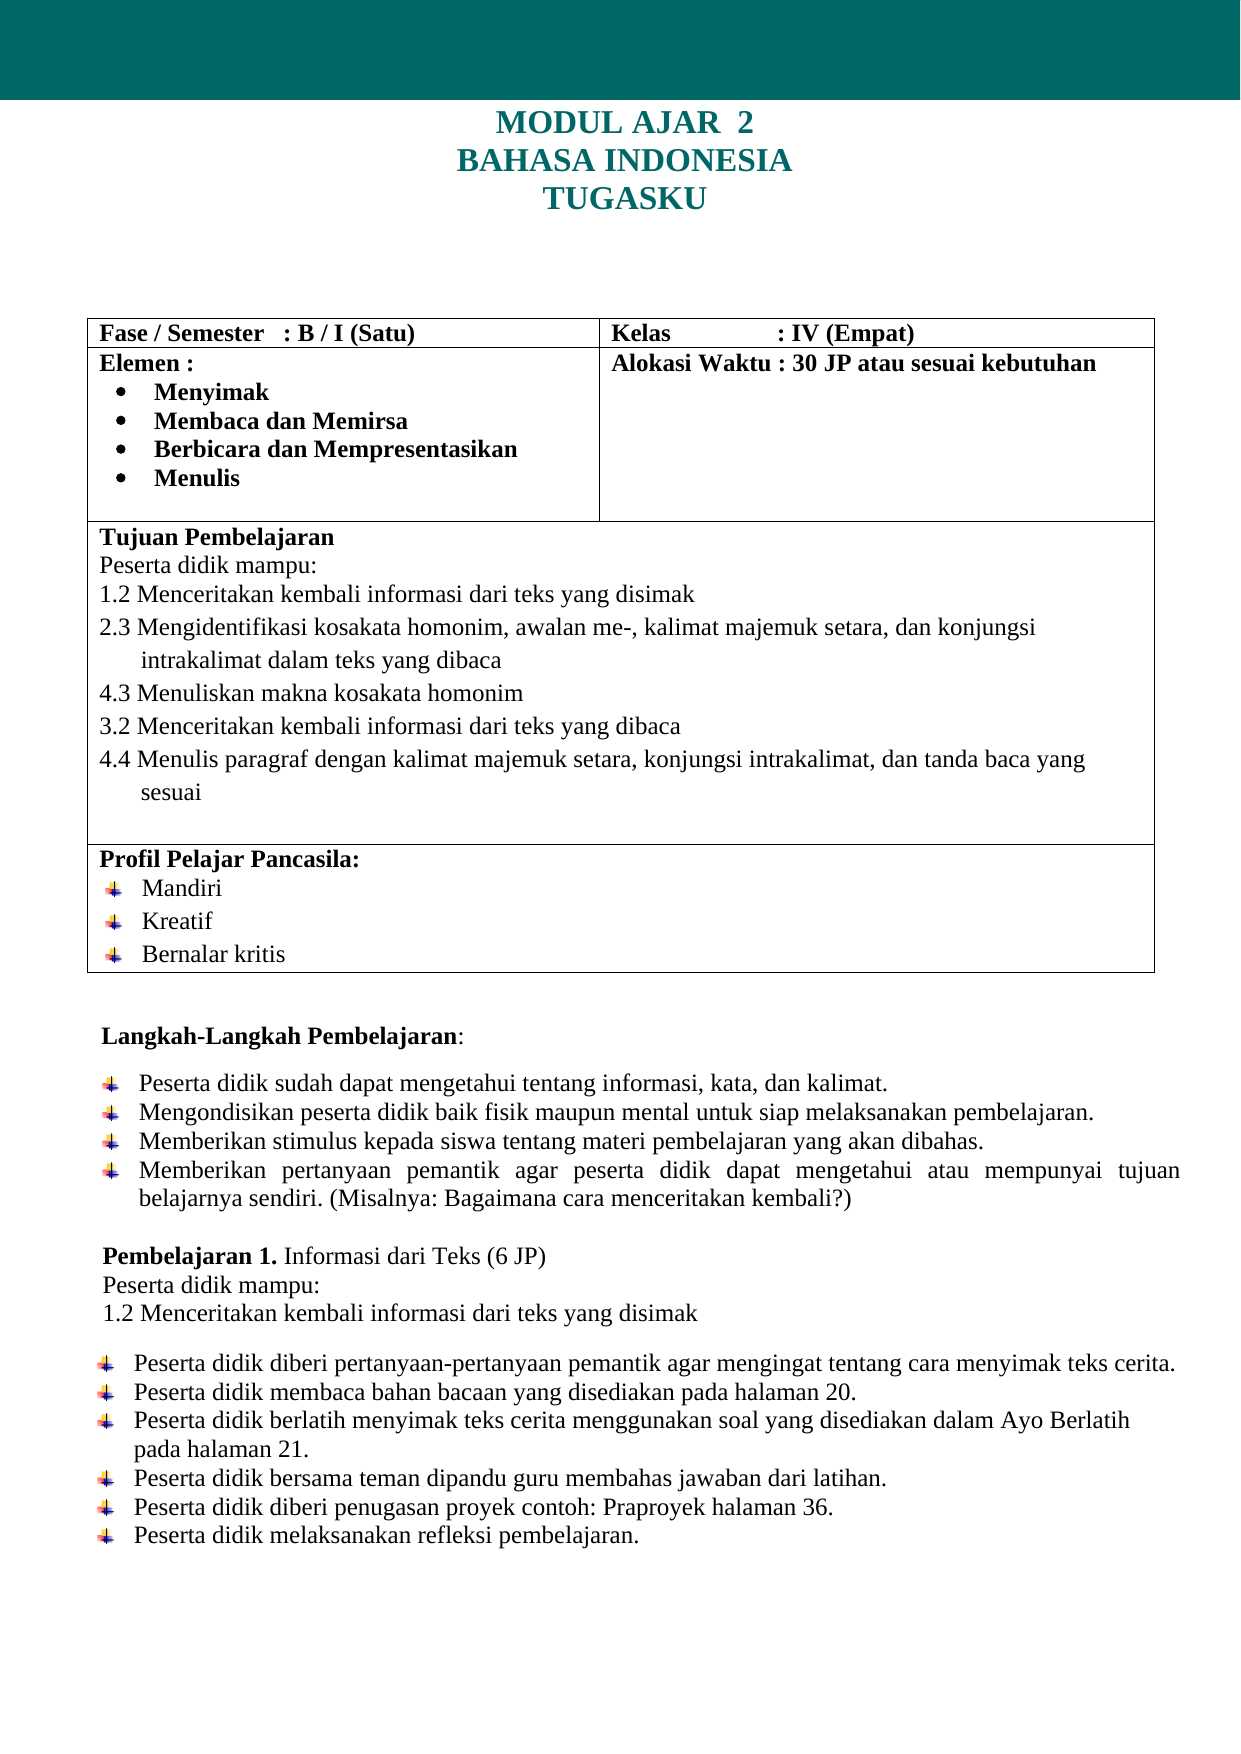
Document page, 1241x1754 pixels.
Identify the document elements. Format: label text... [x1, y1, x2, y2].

text Pembelajaran 1. Informasi dari Teks (6 JP) [58, 1241, 1182, 1270]
list Memberikan stimulus kepada siswa tentang materi pembelajaran yang akan dibahas. [101, 1126, 1182, 1155]
table_cell Elemen : Menyimak Membaca dan Memirsa Berbicara dan Mempresentasikan Menulis [88, 348, 599, 521]
table_cell Tujuan Pembelajaran Peserta didik mampu: 1.2 Menceritakan kembali informasi dari teks yang disimak 2.3 Mengidentifikasi kosakata homonim, awalan me-, kalimat majemuk setara, dan konjungsi intrakalimat dalam teks yang dibaca 4.3 Menuliskan makna kosakata homonim 3.2 Menceritakan kembali informasi dari teks yang dibaca 4.4 Menulis paragraf dengan kalimat majemuk setara, konjungsi intrakalimat, dan tanda baca yang sesuai [88, 522, 1154, 843]
list Mengondisikan peserta didik baik fisik maupun mental untuk siap melaksanakan pembelajaran. [101, 1097, 1182, 1126]
picture [102, 1161, 119, 1179]
text TUGASKU [68, 178, 1182, 217]
picture [97, 1527, 114, 1544]
table_cell Alokasi Waktu : 30 JP atau sesuai kebutuhan [600, 348, 1154, 521]
picture [105, 946, 122, 963]
picture [97, 1498, 114, 1516]
text Peserta didik mampu: [58, 1270, 1182, 1298]
picture [97, 1469, 114, 1487]
picture [105, 913, 122, 930]
picture [102, 1075, 119, 1092]
picture [102, 1104, 119, 1121]
picture [97, 1383, 114, 1401]
text Langkah-Langkah Pembelajaran: [58, 1021, 1182, 1049]
table_cell Profil Pelajar Pancasila: Mandiri Kreatif Bernalar kritis [88, 845, 1154, 972]
table_header Fase / Semester : B / I (Satu) [88, 319, 599, 347]
list Peserta didik bersama teman dipandu guru membahas jawaban dari latihan. [96, 1463, 1182, 1492]
text MODUL AJAR 2 [68, 102, 1182, 140]
list Peserta didik berlatih menyimak teks cerita menggunakan soal yang disediakan dalam Ayo Berlatih pada halaman 21. [96, 1406, 1182, 1463]
text BAHASA INDONESIA [68, 140, 1182, 178]
list Peserta didik diberi pertanyaan-pertanyaan pemantik agar mengingat tentang cara menyimak teks cerita. [96, 1348, 1182, 1377]
list Memberikan pertanyaan pemantik agar peserta didik dapat mengetahui atau mempunyai tujuan belajarnya sendiri. (Misalnya: Bagaimana cara menceritakan kembali?) [101, 1155, 1182, 1212]
picture [97, 1354, 114, 1372]
list Peserta didik melaksanakan refleksi pembelajaran. [96, 1521, 1182, 1549]
list Peserta didik diberi penugasan proyek contoh: Praproyek halaman 36. [96, 1492, 1182, 1521]
table_header Kelas : IV (Empat) [600, 319, 1154, 347]
list Peserta didik membaca bahan bacaan yang disediakan pada halaman 20. [96, 1377, 1182, 1406]
picture [102, 1132, 119, 1150]
list Peserta didik sudah dapat mengetahui tentang informasi, kata, dan kalimat. [101, 1068, 1182, 1097]
picture [97, 1412, 114, 1429]
picture [105, 880, 122, 897]
text 1.2 Menceritakan kembali informasi dari teks yang disimak [96, 1298, 1182, 1327]
